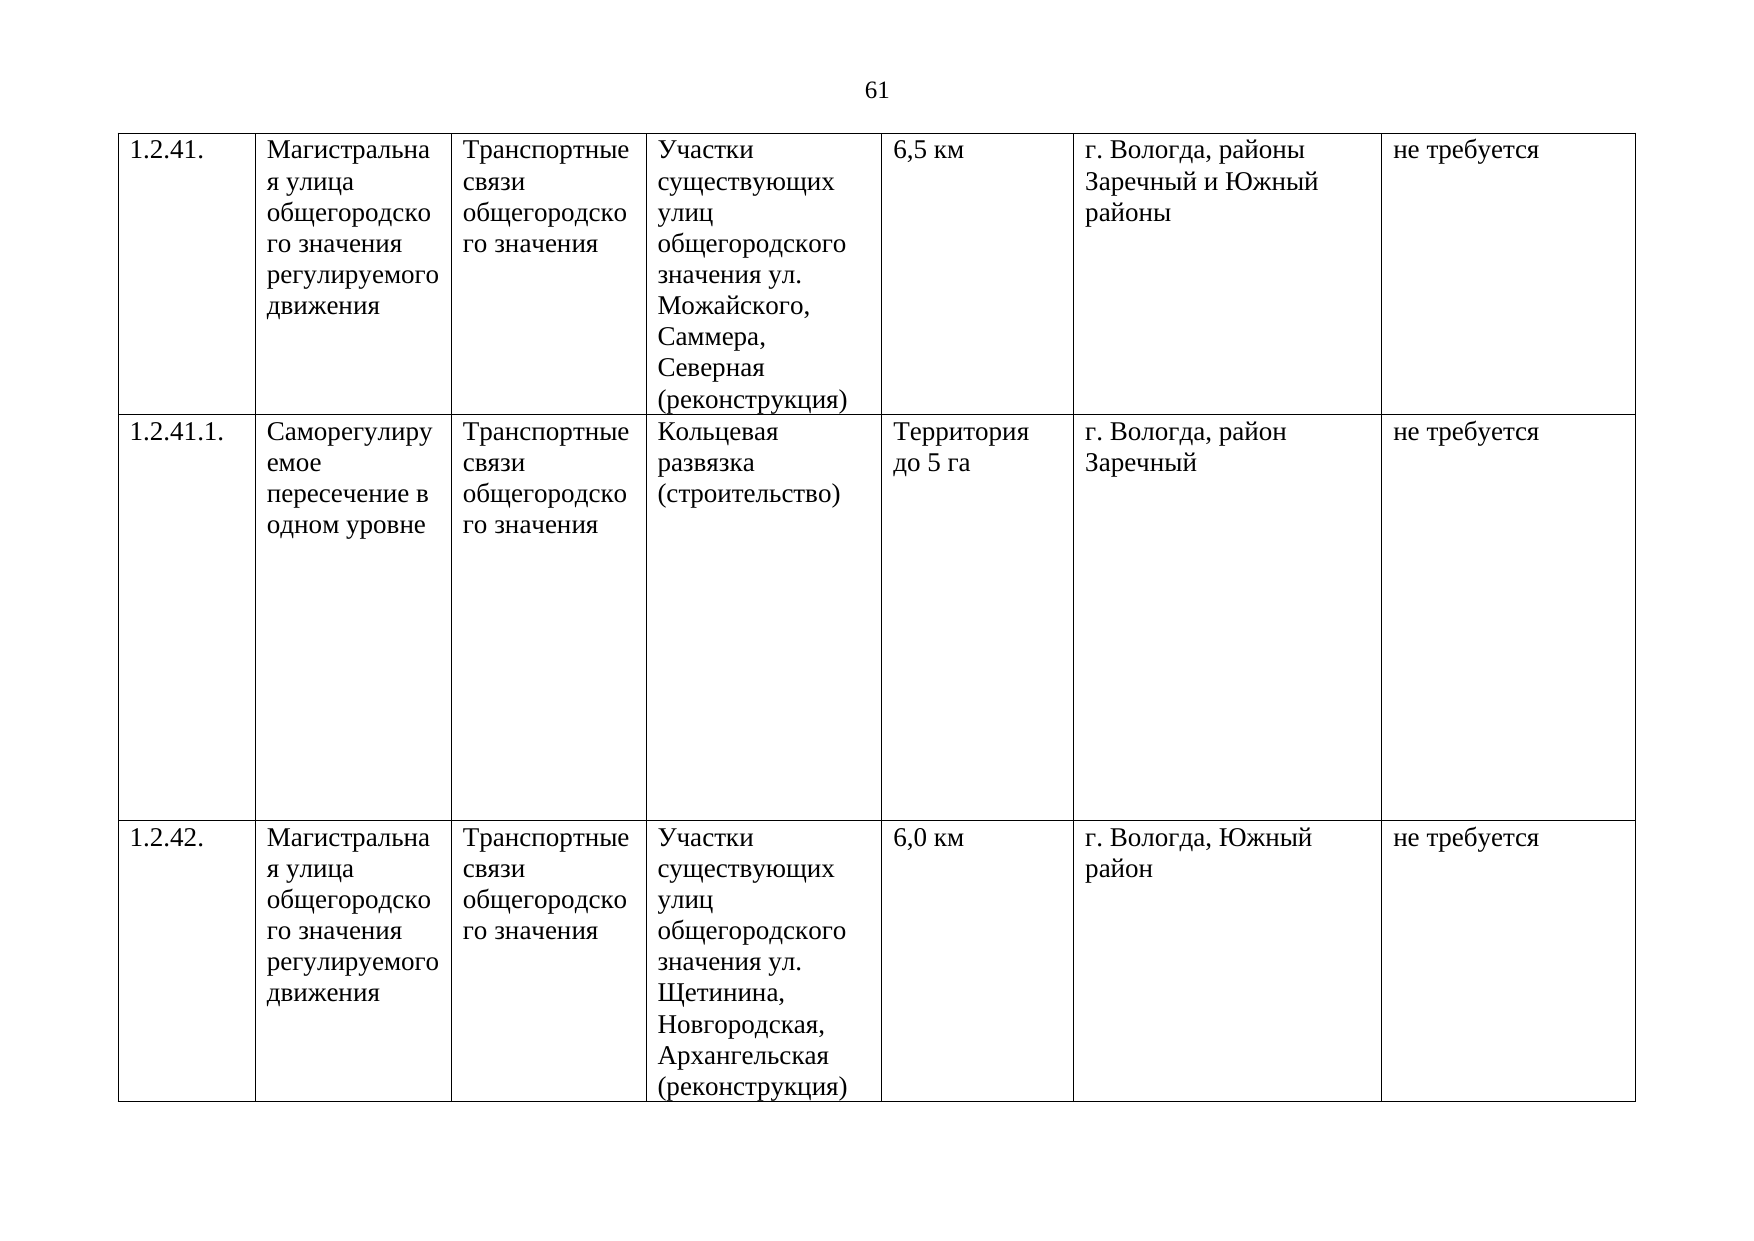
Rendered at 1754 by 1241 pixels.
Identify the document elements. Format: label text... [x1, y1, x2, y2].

table_cell Территория до 5 га [882, 415, 1073, 820]
table_cell г. Вологда, район Заречный [1074, 415, 1381, 820]
table_cell Транспортные связи общегородского значения [452, 415, 646, 820]
table_cell г. Вологда, Южный район [1074, 821, 1381, 1101]
table_cell не требуется [1382, 134, 1635, 414]
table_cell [452, 821, 646, 1101]
table_cell не требуется [1382, 821, 1635, 1101]
table_cell 6,0 км [882, 821, 1073, 1101]
table_cell не требуется [1382, 415, 1635, 820]
table_cell Участки существующих улиц общегородского значения ул. Щетинина, Новгородская, Архангельская (реконструкция) [647, 821, 881, 1101]
table_cell Транспортные связи общегородского значения [452, 134, 646, 414]
table_cell Участки существующих улиц общегородского значения ул. Можайского, Саммера, Северная (реконструкция) [647, 134, 881, 414]
table_cell 1.2.41.1. [119, 415, 255, 820]
table_cell Кольцевая развязка (строительство) [647, 415, 881, 820]
table_cell г. Вологда, районы Заречный и Южный районы [1074, 134, 1381, 414]
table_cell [256, 821, 451, 1101]
table_cell 1.2.42. [119, 821, 255, 1101]
table_cell 1.2.41. [119, 134, 255, 414]
table_cell 6,5 км [882, 134, 1073, 414]
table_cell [256, 134, 451, 414]
table_cell Саморегулируемое пересечение в одном уровне [256, 415, 451, 820]
